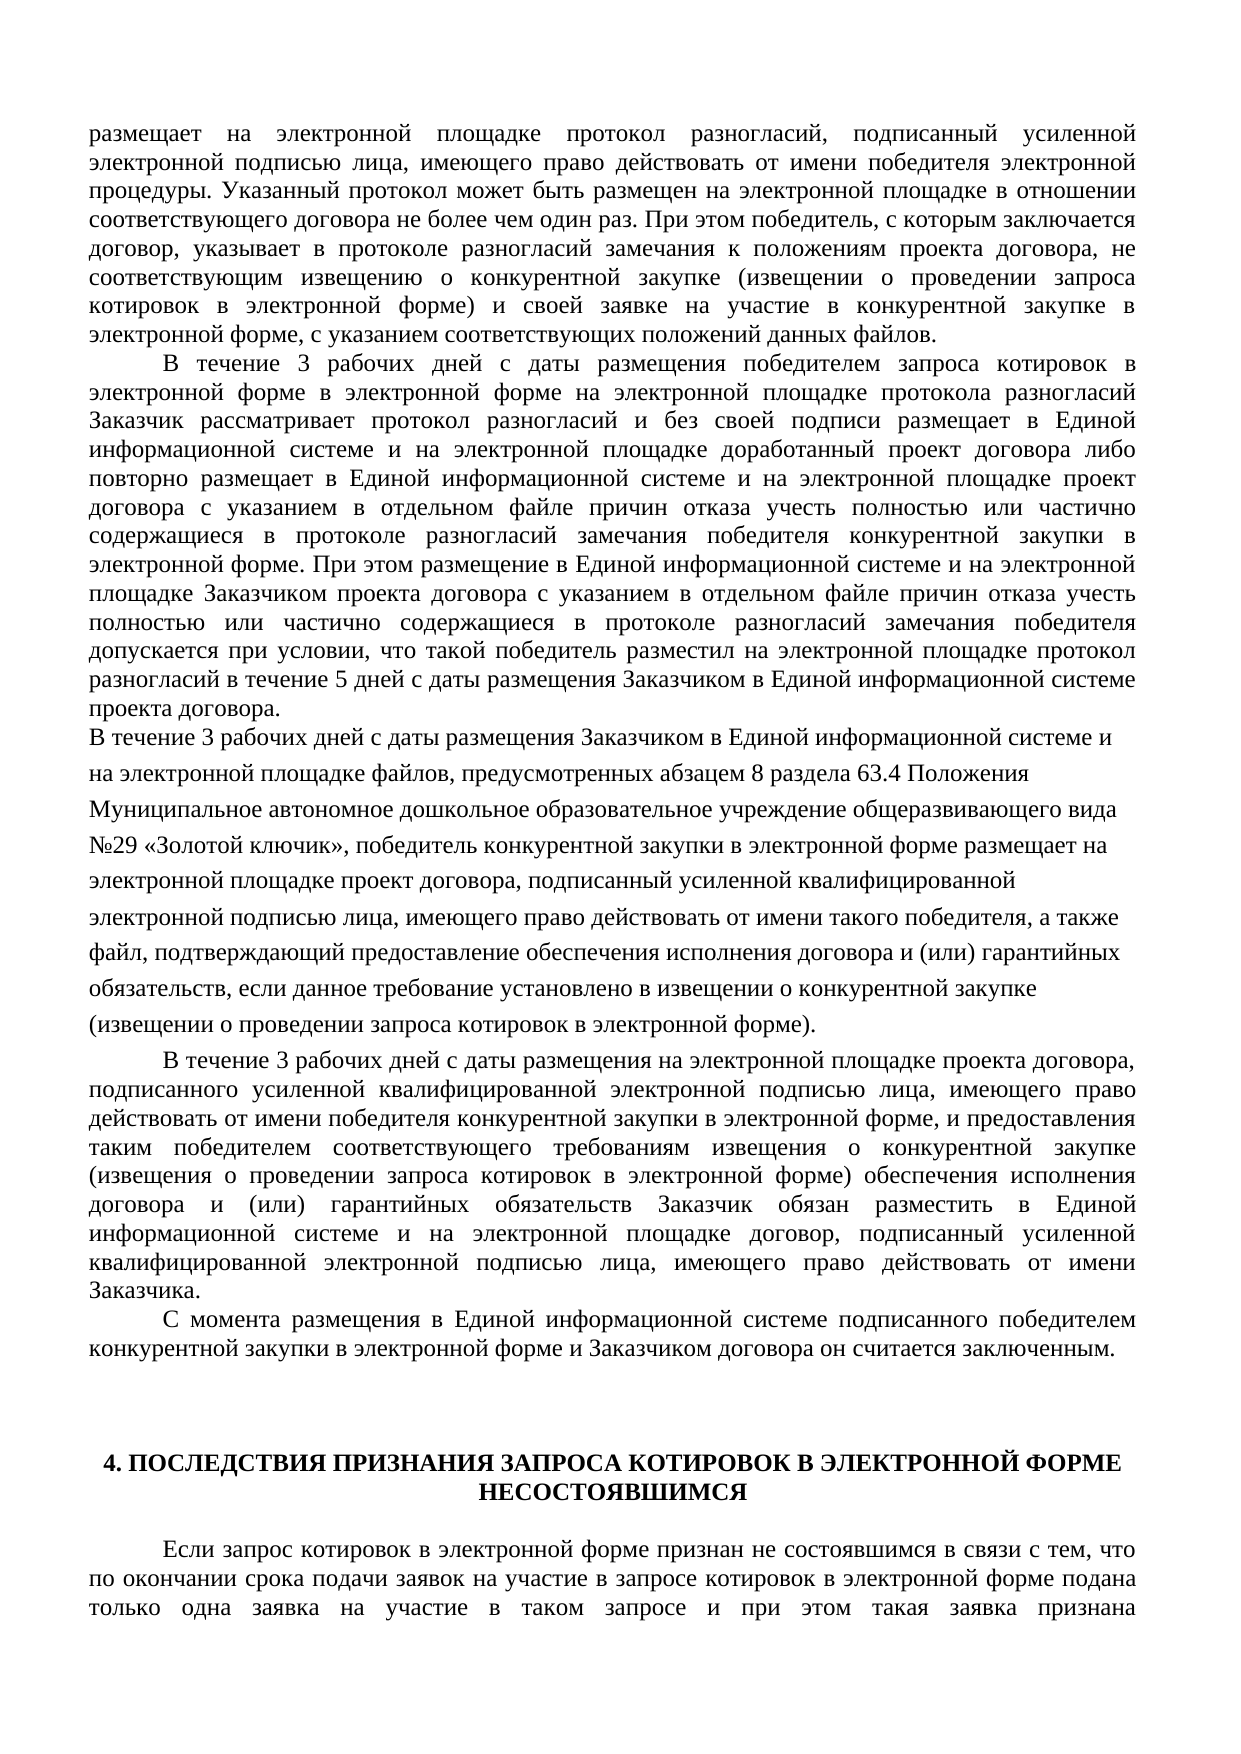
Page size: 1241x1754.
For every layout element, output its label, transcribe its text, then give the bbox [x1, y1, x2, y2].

subtitle 4. ПОСЛЕДСТВИЯ ПРИЗНАНИЯ ЗАПРОСА КОТИРОВОК В ЭЛЕКТРОННОЙ ФОРМЕ НЕСОСТОЯВШИМСЯ [89, 1448, 1137, 1505]
text В течение 3 рабочих дней с даты размещения на электронной площадке проекта договора, подписанного усиленной квалифицированной электронной подписью лица, имеющего право действовать от имени победителя конкурентной закупки в электронной форме, и предоставления таким победителем соответствующего требованиям извещения о конкурентной закупке (извещения о проведении запроса котировок в электронной форме) обеспечения исполнения договора и (или) гарантийных обязательств Заказчик обязан разместить в Единой информационной системе и на электронной площадке договор, подписанный усиленной квалифицированной электронной подписью лица, имеющего право действовать от имени Заказчика. [89, 1045, 1137, 1304]
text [89, 118, 1137, 348]
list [89, 1534, 1137, 1620]
text В течение 3 рабочих дней с даты размещения Заказчиком в Единой информационной системе и на электронной площадке файлов, предусмотренных абзацем 8 раздела 63.4 Положения Муниципальное автономное дошкольное образовательное учреждение общеразвивающего вида №29 «Золотой ключик», победитель конкурентной закупки в электронной форме размещает на электронной площадке проект договора, подписанный усиленной квалифицированной электронной подписью лица, имеющего право действовать от имени такого победителя, а также файл, подтверждающий предоставление обеспечения исполнения договора и (или) гарантийных обязательств, если данное требование установлено в извещении о конкурентной закупке (извещении о проведении запроса котировок в электронной форме). [89, 722, 1137, 1038]
text С момента размещения в Единой информационной системе подписанного победителем конкурентной закупки в электронной форме и Заказчиком договора он считается заключенным. [89, 1304, 1137, 1362]
text В течение 3 рабочих дней с даты размещения победителем запроса котировок в электронной форме в электронной форме на электронной площадке протокола разногласий Заказчик рассматривает протокол разногласий и без своей подписи размещает в Единой информационной системе и на электронной площадке доработанный проект договора либо повторно размещает в Единой информационной системе и на электронной площадке проект договора с указанием в отдельном файле причин отказа учесть полностью или частично содержащиеся в протоколе разногласий замечания победителя конкурентной закупки в электронной форме. При этом размещение в Единой информационной системе и на электронной площадке Заказчиком проекта договора с указанием в отдельном файле причин отказа учесть полностью или частично содержащиеся в протоколе разногласий замечания победителя допускается при условии, что такой победитель разместил на электронной площадке протокол разногласий в течение 5 дней с даты размещения Заказчиком в Единой информационной системе проекта договора. [89, 348, 1137, 722]
